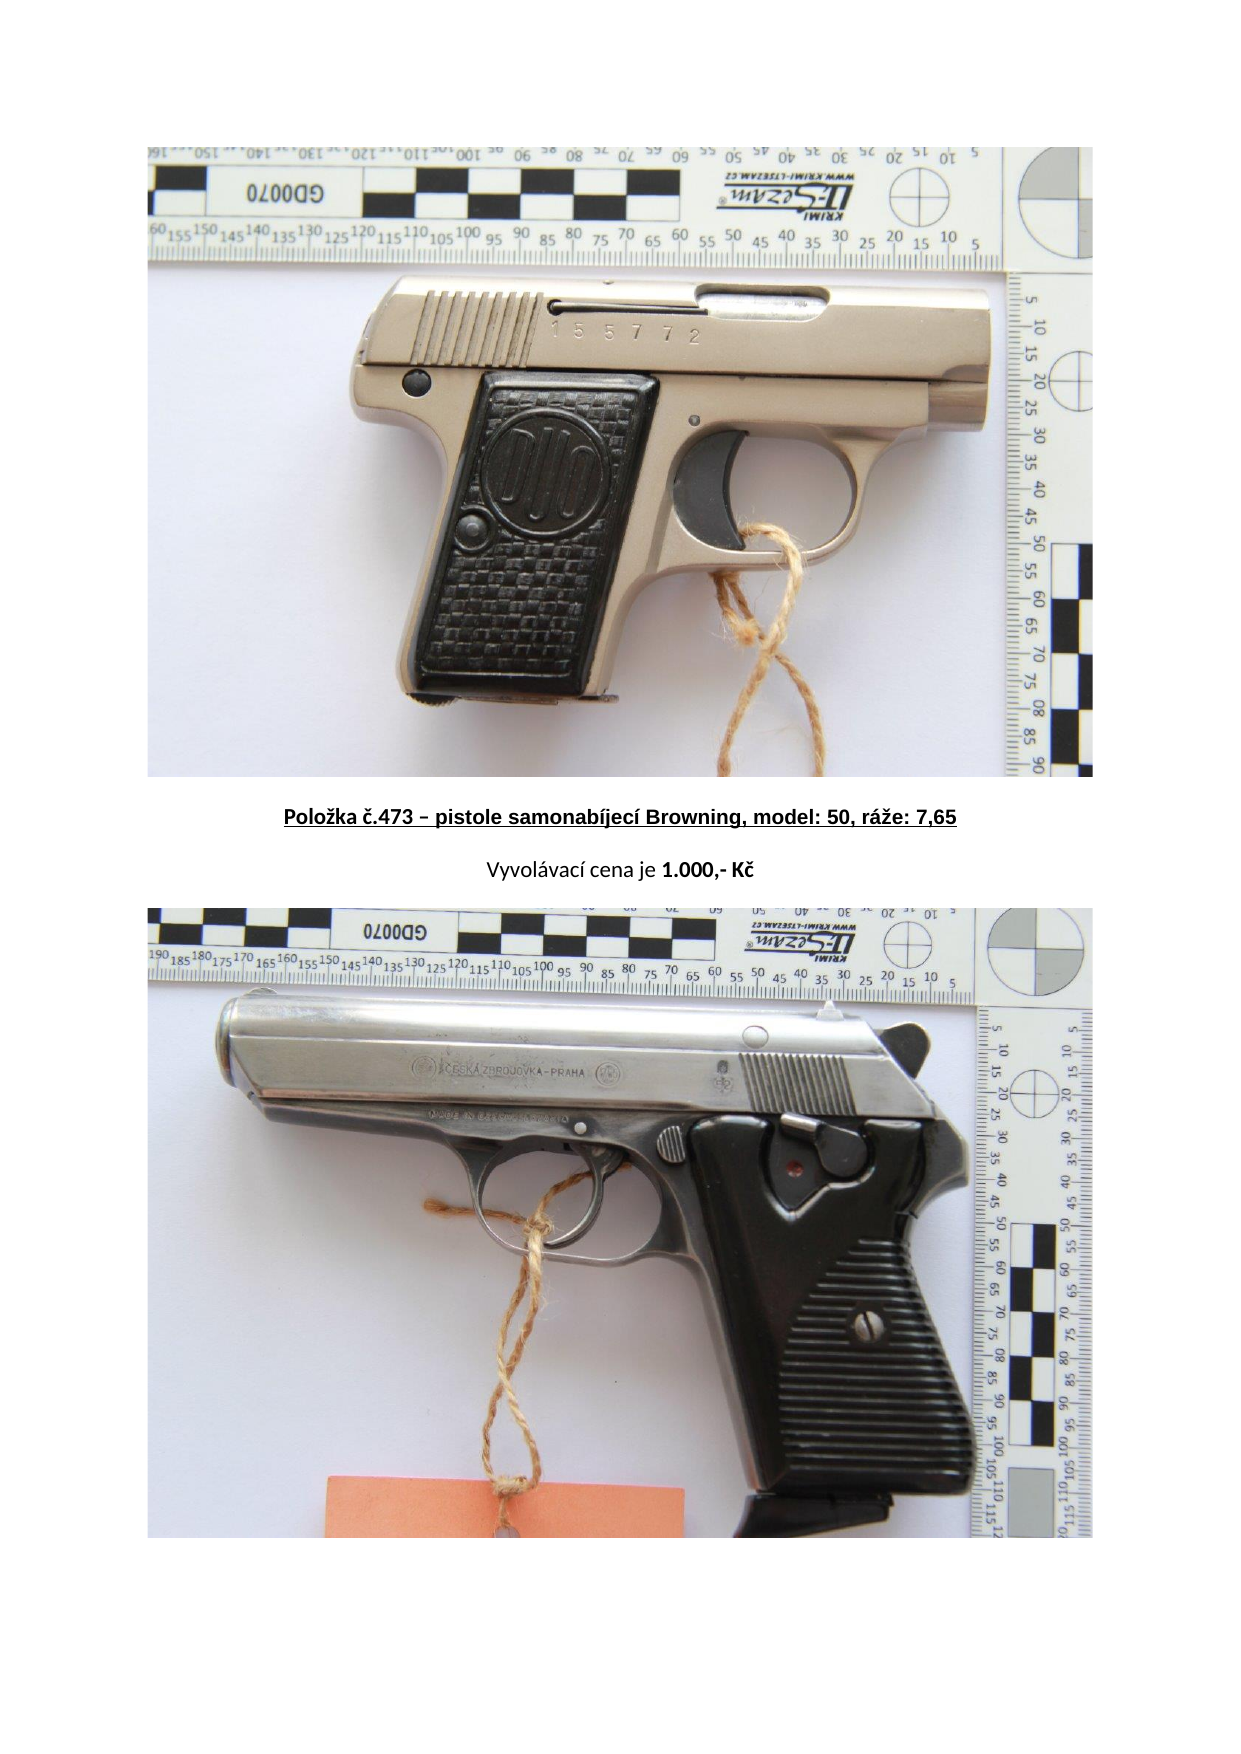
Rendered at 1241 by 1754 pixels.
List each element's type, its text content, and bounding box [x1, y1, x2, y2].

text Položka č.473 – pistole samonabíjecí Browning, model: 50, ráže: 7,65 [148, 802, 1093, 830]
picture [147, 147, 1093, 777]
text Vyvolávací cena je 1.000,- Kč [148, 855, 1093, 883]
picture [147, 908, 1093, 1538]
